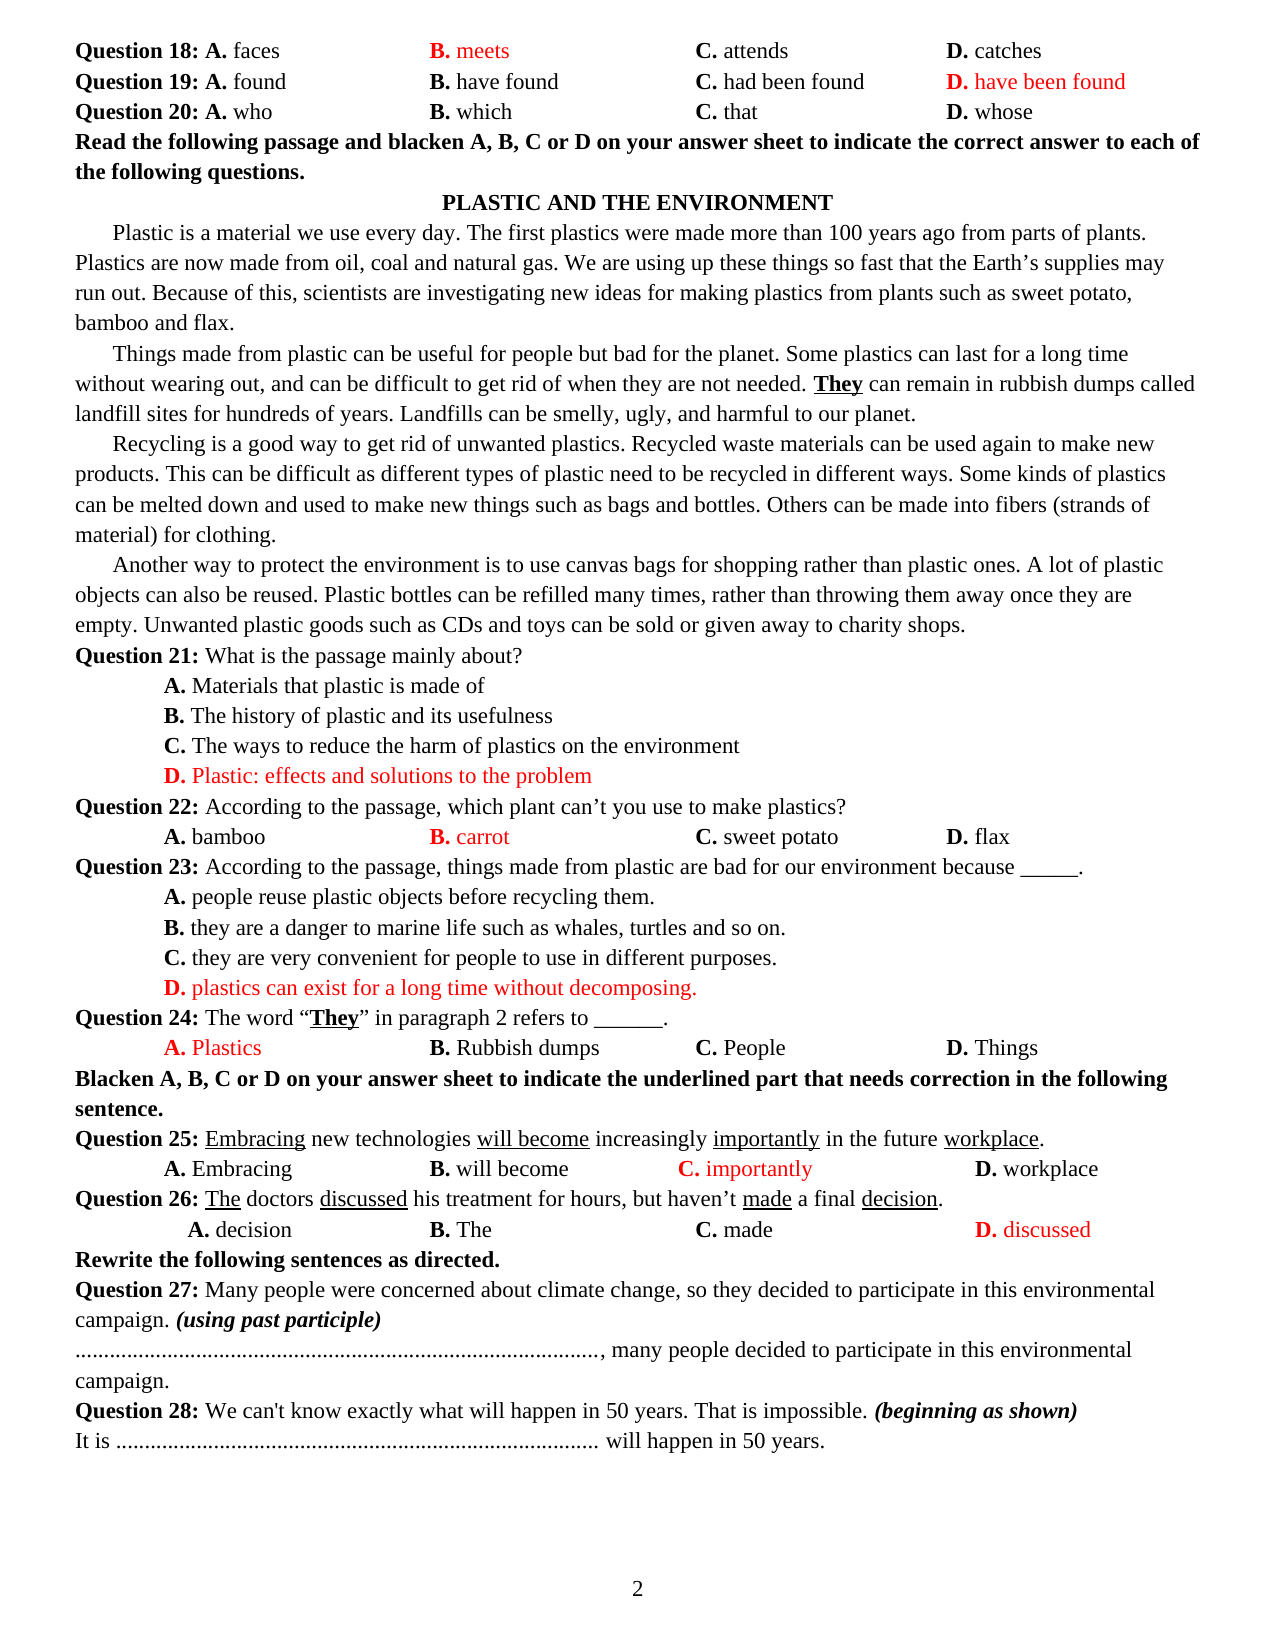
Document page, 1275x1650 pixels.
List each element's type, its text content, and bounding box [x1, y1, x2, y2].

text Blacken A, B, C or D on your answer sheet to indicate the underlined part that needs correction in the following sentence. [75, 1064, 1200, 1121]
text D. Plastic: effects and solutions to the problem [75, 762, 1200, 789]
text Read the following passage and blacken A, B, C or D on your answer sheet to indicate the correct answer to each of the following questions. [75, 128, 1200, 185]
text C. The ways to reduce the harm of plastics on the environment [75, 732, 1200, 759]
text Question 18: A. faces B. meets C. attends D. catches [75, 37, 1200, 64]
text Question 22: According to the passage, which plant can’t you use to make plastics? [75, 793, 1200, 819]
text Question 28: We can't know exactly what will happen in 50 years. That is impossible. (beginning as shown) [75, 1397, 1200, 1423]
text Recycling is a good way to get rid of unwanted plastics. Recycled waste materials can be used again to make new products. This can be difficult as different types of plastic need to be recycled in different ways. Some kinds of plastics can be melted down and used to make new things such as bags and bottles. Others can be made into fibers (strands of material) for clothing. [75, 430, 1200, 547]
text A. Embracing B. will become C. importantly D. workplace [75, 1155, 1200, 1182]
text , many people decided to participate in this environmental campaign. [75, 1336, 1200, 1393]
text Question 26: The doctors discussed his treatment for hours, but haven’t made a final decision. [75, 1185, 1200, 1212]
text B. The history of plastic and its usefulness [75, 702, 1200, 728]
text PLASTIC AND THE ENVIRONMENT [75, 188, 1200, 215]
text Question 20: A. who B. which C. that D. whose [75, 98, 1200, 124]
text Another way to protect the environment is to use canvas bags for shopping rather than plastic ones. A lot of plastic objects can also be reused. Plastic bottles can be refilled many times, rather than throwing them away once they are empty. Unwanted plastic goods such as CDs and toys can be sold or given away to charity shops. [75, 551, 1200, 638]
text Question 19: A. found B. have found C. had been found D. have been found [75, 68, 1200, 94]
text B. they are a danger to marine life such as whales, turtles and so on. [75, 913, 1200, 940]
text A. bamboo B. carrot C. sweet potato D. flax [75, 823, 1200, 849]
text C. they are very convenient for people to use in different purposes. [75, 944, 1200, 970]
text Question 23: According to the passage, things made from plastic are bad for our environment because _____. [75, 853, 1200, 879]
text A. Materials that plastic is made of [75, 672, 1200, 698]
text Question 24: The word “They” in paragraph 2 refers to ______. [75, 1004, 1200, 1031]
text A. decision B. The C. made D. discussed [187, 1216, 1200, 1242]
text Question 27: Many people were concerned about climate change, so they decided to participate in this environmental campaign. (using past participle) [75, 1276, 1200, 1333]
text A. Plastics B. Rubbish dumps C. People D. Things [75, 1034, 1200, 1061]
text Things made from plastic can be useful for people but bad for the planet. Some plastics can last for a long time without wearing out, and can be difficult to get rid of when they are not needed. They can remain in rubbish dumps called landfill sites for hundreds of years. Landfills can be smelly, ugly, and harmful to our planet. [75, 339, 1200, 426]
text It is will happen in 50 years. [75, 1427, 1200, 1453]
text D. plastics can exist for a long time without decomposing. [75, 974, 1200, 1000]
text Rewrite the following sentences as directed. [75, 1246, 1200, 1272]
text Question 25: Embracing new technologies will become increasingly importantly in the future workplace. [75, 1125, 1200, 1151]
text Question 21: What is the passage mainly about? [75, 642, 1200, 668]
text Plastic is a material we use every day. The first plastics were made more than 100 years ago from parts of plants. Plastics are now made from oil, coal and natural gas. We are using up these things so fast that the Earth’s supplies may run out. Because of this, scientists are investigating new ideas for making plastics from plants such as sweet potato, bamboo and flax. [75, 219, 1200, 336]
text A. people reuse plastic objects before recycling them. [75, 883, 1200, 910]
